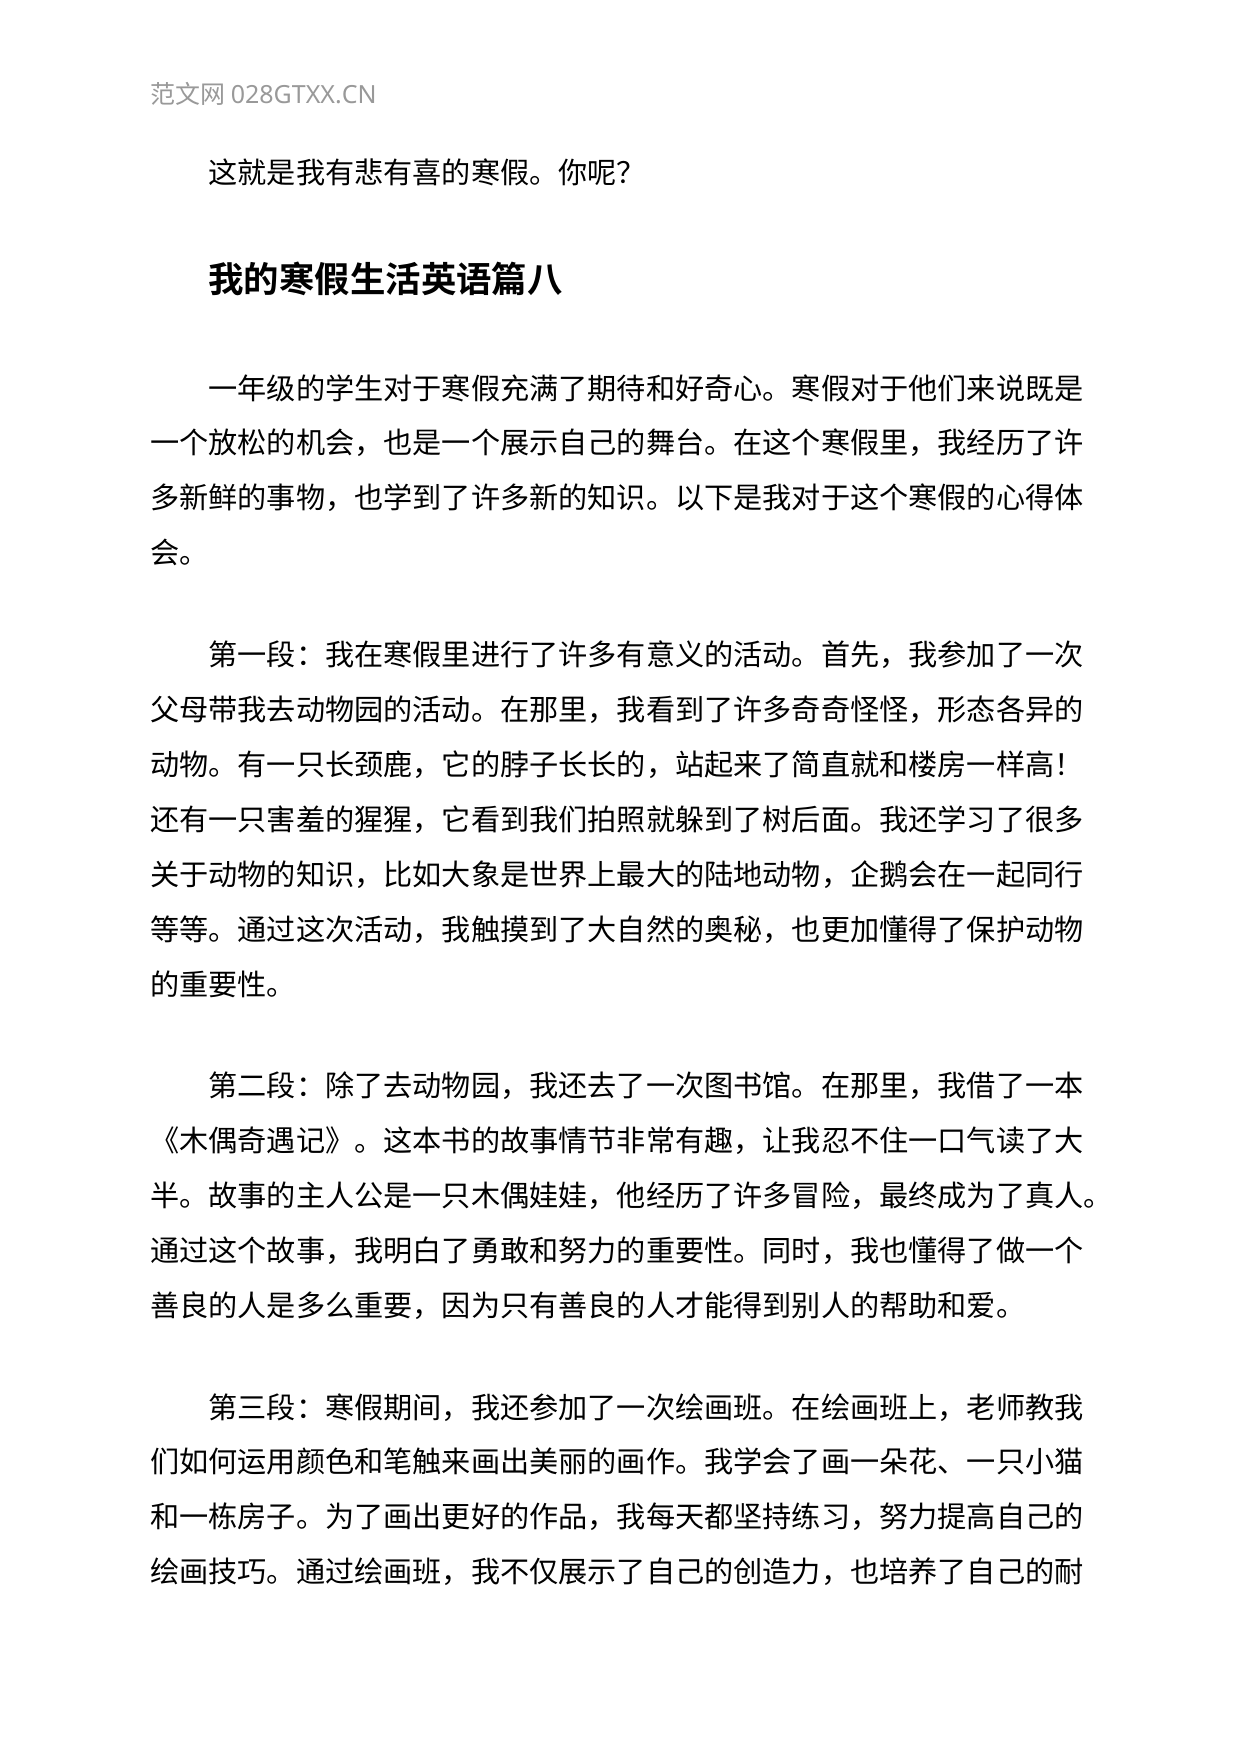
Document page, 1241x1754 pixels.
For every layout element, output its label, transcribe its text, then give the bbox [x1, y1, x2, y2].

text 这就是我有悲有喜的寒假。你呢？ [150, 150, 1090, 192]
text 第二段：除了去动物园，我还去了一次图书馆。在那里，我借了一本《木偶奇遇记》。这本书的故事情节非常有趣，让我忍不住一口气读了大半。故事的主人公是一只木偶娃娃，他经历了许多冒险，最终成为了真人。通过这个故事，我明白了勇敢和努力的重要性。同时，我也懂得了做一个善良的人是多么重要，因为只有善良的人才能得到别人的帮助和爱。 [150, 1063, 1090, 1325]
text 第一段：我在寒假里进行了许多有意义的活动。首先，我参加了一次父母带我去动物园的活动。在那里，我看到了许多奇奇怪怪，形态各异的动物。有一只长颈鹿，它的脖子长长的，站起来了简直就和楼房一样高！还有一只害羞的猩猩，它看到我们拍照就躲到了树后面。我还学习了很多关于动物的知识，比如大象是世界上最大的陆地动物，企鹅会在一起同行等等。通过这次活动，我触摸到了大自然的奥秘，也更加懂得了保护动物的重要性。 [150, 632, 1090, 1003]
text 一年级的学生对于寒假充满了期待和好奇心。寒假对于他们来说既是一个放松的机会，也是一个展示自己的舞台。在这个寒假里，我经历了许多新鲜的事物，也学到了许多新的知识。以下是我对于这个寒假的心得体会。 [150, 365, 1090, 572]
text 我的寒假生活英语篇八 [150, 252, 1090, 303]
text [150, 1384, 1090, 1591]
